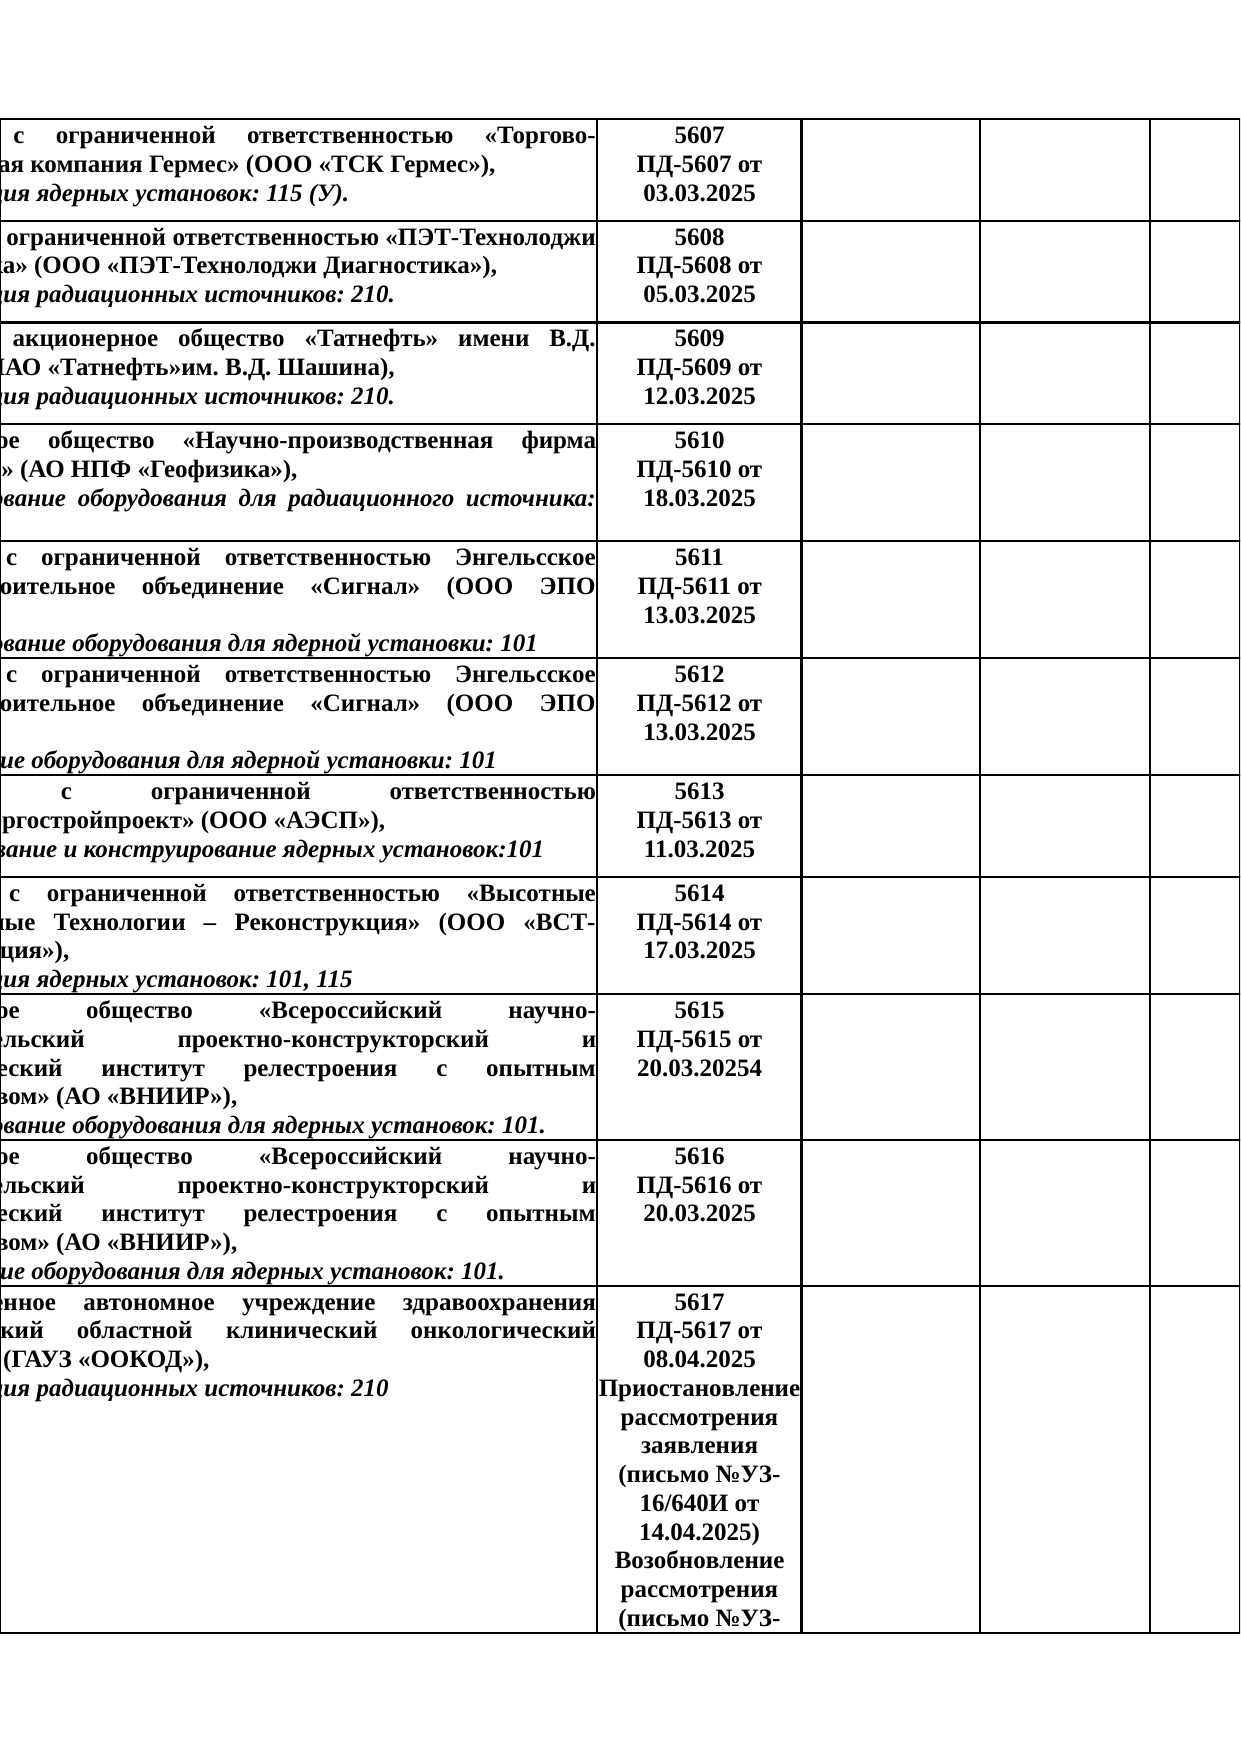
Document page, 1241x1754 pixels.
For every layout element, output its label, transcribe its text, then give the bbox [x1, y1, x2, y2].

table_cell [803, 659, 979, 774]
table_cell [981, 542, 1149, 657]
table_cell [981, 120, 1149, 220]
table_cell [1151, 1141, 1239, 1285]
table_cell [803, 878, 979, 993]
table_cell 5609 ПД-5609 от 12.03.2025 [598, 324, 800, 423]
table_cell 5616 ПД-5616 от 20.03.2025 [598, 1141, 800, 1285]
table_cell [1151, 995, 1239, 1139]
table_cell [981, 878, 1149, 993]
table_cell [803, 1287, 979, 1632]
table_cell Общество с ограниченной ответственностью «Высотные Строительные Технологии – Реконструкция» (ООО «ВСТ-Реконструкция»), Эксплуатация ядерных установок: 101, 115 [1, 878, 596, 993]
table_cell [981, 324, 1149, 423]
table_cell [981, 776, 1149, 876]
table_cell [1151, 120, 1239, 220]
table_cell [1, 1287, 596, 1632]
table_cell Общество с ограниченной ответственностью «ПЭТ-Технолоджи Диагностика» (ООО «ПЭТ-Технолоджи Диагностика»), Эксплуатация радиационных источников: 210. [1, 222, 596, 321]
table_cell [598, 1287, 800, 1632]
table_cell [803, 542, 979, 657]
table_cell 5610 ПД-5610 от 18.03.2025 [598, 425, 800, 540]
table_cell 5615 ПД-5615 от 20.03.20254 [598, 995, 800, 1139]
table_cell Общество с ограниченной ответственностью Энгельсское приборостроительное объединение «Сигнал» (ООО ЭПО «Сигнал»), Изготовление оборудования для ядерной установки: 101 [1, 659, 596, 774]
table_cell [1151, 776, 1239, 876]
table_cell [981, 425, 1149, 540]
table_cell [1151, 659, 1239, 774]
table_cell [803, 222, 979, 321]
table_cell [1151, 324, 1239, 423]
table_cell [803, 1141, 979, 1285]
table_cell Общество с ограниченной ответственностью Энгельсское приборостроительное объединение «Сигнал» (ООО ЭПО «Сигнал»), Конструирование оборудования для ядерной установки: 101 [1, 542, 596, 657]
table_cell [1151, 222, 1239, 321]
table_cell [981, 995, 1149, 1139]
table_cell 5614 ПД-5614 от 17.03.2025 [598, 878, 800, 993]
table_cell 5613 ПД-5613 от 11.03.2025 [598, 776, 800, 876]
table_cell 5607 ПД-5607 от 03.03.2025 [598, 120, 800, 220]
table_cell 5612 ПД-5612 от 13.03.2025 [598, 659, 800, 774]
table_cell Акционерное общество «Всероссийский научно-исследовательский проектно-конструкторский и технологический институт релестроения с опытным производством» (АО «ВНИИР»), Конструирование оборудования для ядерных установок: 101. [1, 995, 596, 1139]
table_cell [1151, 878, 1239, 993]
table_cell [1151, 542, 1239, 657]
table_cell [981, 659, 1149, 774]
table_cell [803, 425, 979, 540]
table_cell [803, 776, 979, 876]
table_cell Акционерное общество «Научно-производственная фирма «Геофизика» (АО НПФ «Геофизика»), Конструирование оборудования для радиационного источника: 209 [1, 425, 596, 540]
table_cell Общество с ограниченной ответственностью «Альянсэнергостройпроект» (ООО «АЭСП»), Проектирование и конструирование ядерных установок:101 [1, 776, 596, 876]
table_cell [803, 120, 979, 220]
table_cell [803, 324, 979, 423]
table_cell 5608 ПД-5608 от 05.03.2025 [598, 222, 800, 321]
table_cell Акционерное общество «Всероссийский научно-исследовательский проектно-конструкторский и технологический институт релестроения с опытным производством» (АО «ВНИИР»), Изготовление оборудования для ядерных установок: 101. [1, 1141, 596, 1285]
table_cell [981, 1287, 1149, 1632]
table_cell 5611 ПД-5611 от 13.03.2025 [598, 542, 800, 657]
table_cell [981, 1141, 1149, 1285]
table_cell [1151, 1287, 1239, 1632]
table_cell [1151, 425, 1239, 540]
table_cell [981, 222, 1149, 321]
table_cell Публичное акционерное общество «Татнефть» имени В.Д. Шашина (ПАО «Татнефть»им. В.Д. Шашина), Эксплуатация радиационных источников: 210. [1, 324, 596, 423]
table_cell Общество с ограниченной ответственностью «Торгово-строительная компания Гермес» (ООО «ТСК Гермес»), Эксплуатация ядерных установок: 115 (У). [1, 120, 596, 220]
table_cell [803, 995, 979, 1139]
